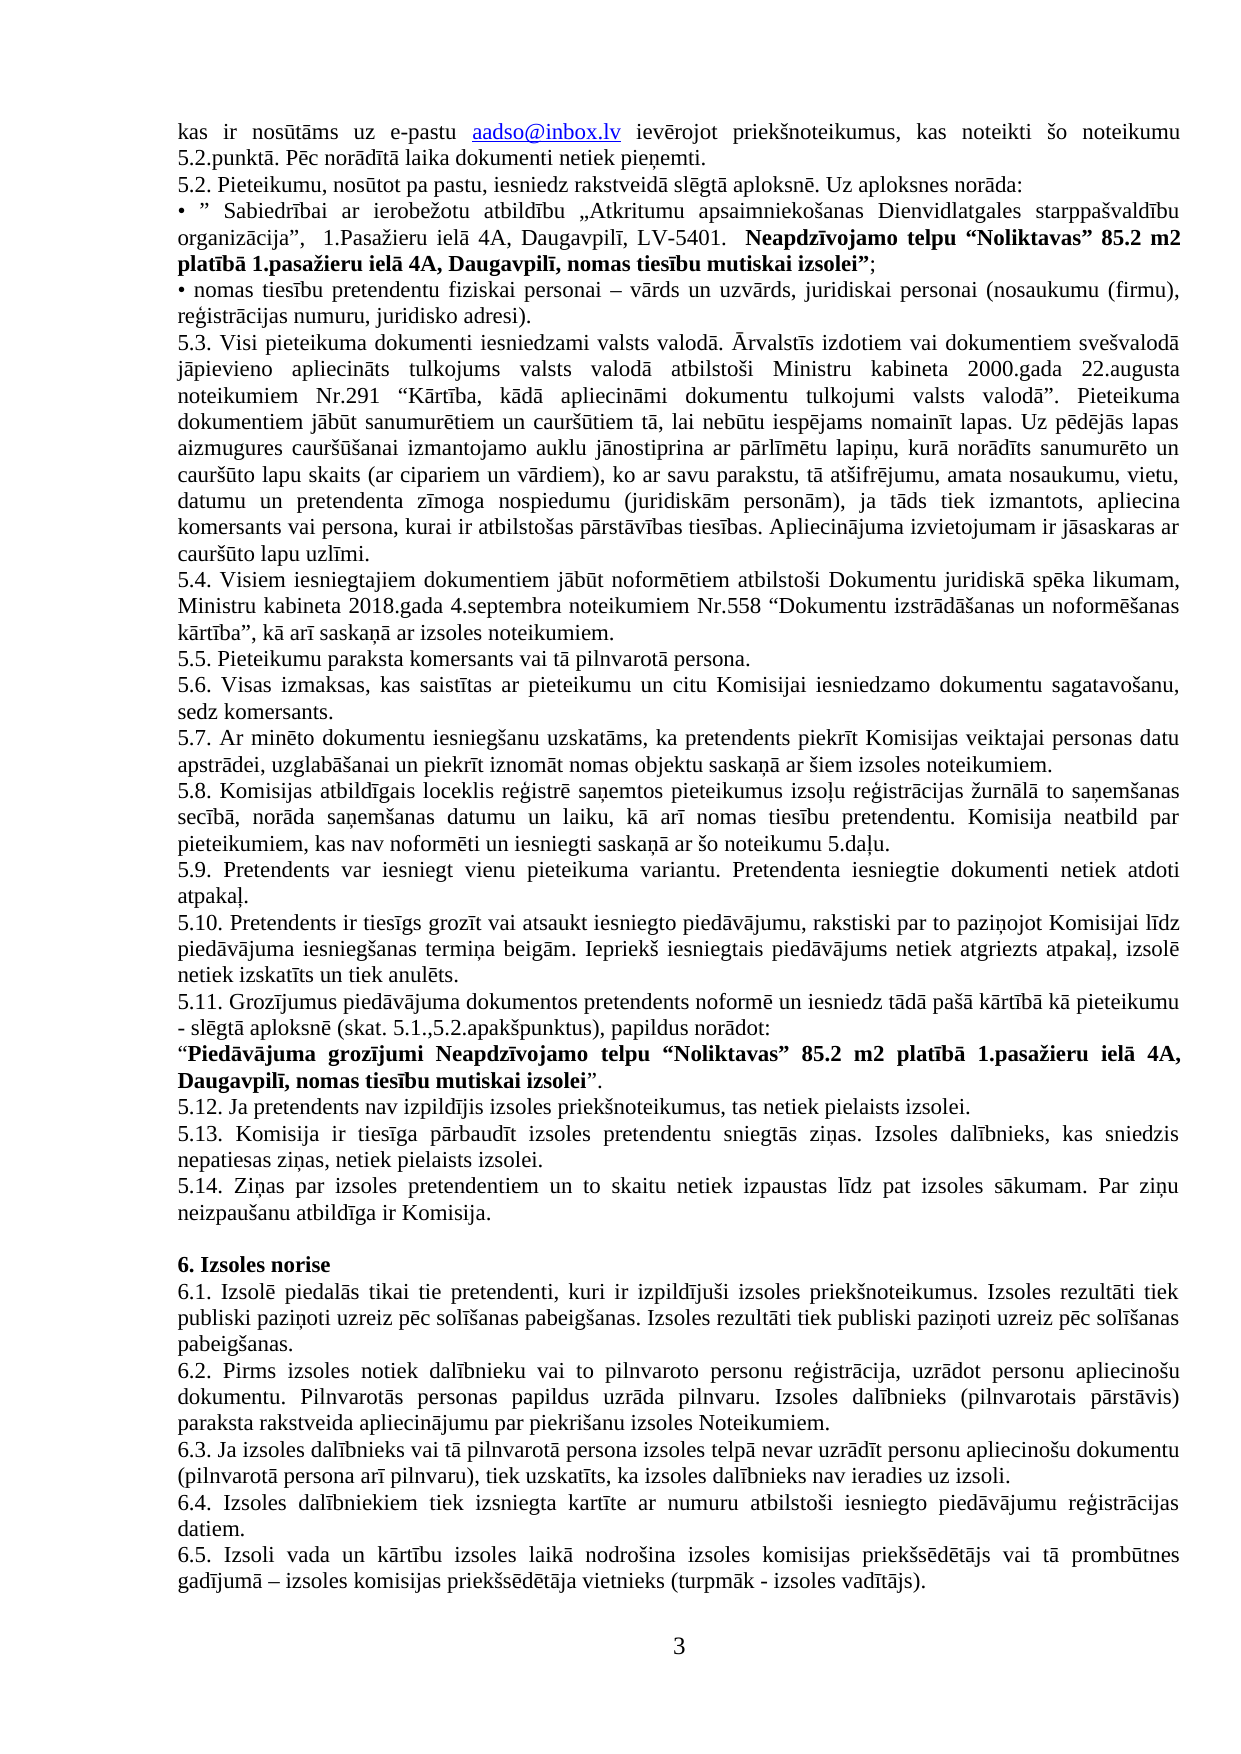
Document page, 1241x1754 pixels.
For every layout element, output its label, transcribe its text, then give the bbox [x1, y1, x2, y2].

text 5.2. Pieteikumu, nosūtot pa pastu, iesniedz rakstveidā slēgtā aploksnē. Uz aploksnes norāda: [177, 171, 1181, 197]
text • nomas tiesību pretendentu fiziskai personai – vārds un uzvārds, juridiskai personai (nosaukumu (firmu), reģistrācijas numuru, juridisko adresi). [177, 276, 1181, 329]
text 5.6. Visas izmaksas, kas saistītas ar pieteikumu un citu Komisijai iesniedzamo dokumentu sagatavošanu, sedz komersants. [177, 672, 1181, 724]
text 5.11. Grozījumus piedāvājuma dokumentos pretendents noformē un iesniedz tādā pašā kārtībā kā pieteikumu - slēgtā aploksnē (skat. 5.1.,5.2.apakšpunktus), papildus norādot: [177, 988, 1181, 1041]
text 6.4. Izsoles dalībniekiem tiek izsniegta kartīte ar numuru atbilstoši iesniegto piedāvājumu reģistrācijas datiem. [177, 1488, 1181, 1541]
text 5.12. Ja pretendents nav izpildījis izsoles priekšnoteikumus, tas netiek pielaists izsolei. [177, 1093, 1181, 1119]
text • ” Sabiedrībai ar ierobežotu atbildību „Atkritumu apsaimniekošanas Dienvidlatgales starppašvaldību organizācija”, 1.Pasažieru ielā 4A, Daugavpilī, LV-5401. Neapdzīvojamo telpu “Noliktavas” 85.2 m2 platībā 1.pasažieru ielā 4A, Daugavpilī, nomas tiesību mutiskai izsolei”; [177, 197, 1181, 276]
text 5.3. Visi pieteikuma dokumenti iesniedzami valsts valodā. Ārvalstīs izdotiem vai dokumentiem svešvalodā jāpievieno apliecināts tulkojums valsts valodā atbilstoši Ministru kabineta 2000.gada 22.augusta noteikumiem Nr.291 “Kārtība, kādā apliecināmi dokumentu tulkojumi valsts valodā”. Pieteikuma dokumentiem jābūt sanumurētiem un cauršūtiem tā, lai nebūtu iespējams nomainīt lapas. Uz pēdējās lapas aizmugures cauršūšanai izmantojamo auklu jānostiprina ar pārlīmētu lapiņu, kurā norādīts sanumurēto un cauršūto lapu skaits (ar cipariem un vārdiem), ko ar savu parakstu, tā atšifrējumu, amata nosaukumu, vietu, datumu un pretendenta zīmoga nospiedumu (juridiskām personām), ja tāds tiek izmantots, apliecina komersants vai persona, kurai ir atbilstošas pārstāvības tiesības. Apliecinājuma izvietojumam ir jāsaskaras ar cauršūto lapu uzlīmi. [177, 329, 1181, 566]
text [177, 118, 1181, 171]
text 5.7. Ar minēto dokumentu iesniegšanu uzskatāms, ka pretendents piekrīt Komisijas veiktajai personas datu apstrādei, uzglabāšanai un piekrīt iznomāt nomas objektu saskaņā ar šiem izsoles noteikumiem. [177, 724, 1181, 777]
text 6.5. Izsoli vada un kārtību izsoles laikā nodrošina izsoles komisijas priekšsēdētājs vai tā prombūtnes gadījumā – izsoles komisijas priekšsēdētāja vietnieks (turpmāk - izsoles vadītājs). [177, 1541, 1181, 1594]
text “Piedāvājuma grozījumi Neapdzīvojamo telpu “Noliktavas” 85.2 m2 platībā 1.pasažieru ielā 4A, Daugavpilī, nomas tiesību mutiskai izsolei”. [177, 1041, 1181, 1093]
text 5.14. Ziņas par izsoles pretendentiem un to skaitu netiek izpaustas līdz pat izsoles sākumam. Par ziņu neizpaušanu atbildīga ir Komisija. [177, 1172, 1181, 1225]
text 6.1. Izsolē piedalās tikai tie pretendenti, kuri ir izpildījuši izsoles priekšnoteikumus. Izsoles rezultāti tiek publiski paziņoti uzreiz pēc solīšanas pabeigšanas. Izsoles rezultāti tiek publiski paziņoti uzreiz pēc solīšanas pabeigšanas. [177, 1278, 1181, 1357]
text 5.13. Komisija ir tiesīga pārbaudīt izsoles pretendentu sniegtās ziņas. Izsoles dalībnieks, kas sniedzis nepatiesas ziņas, netiek pielaists izsolei. [177, 1119, 1181, 1172]
text 5.9. Pretendents var iesniegt vienu pieteikuma variantu. Pretendenta iesniegtie dokumenti netiek atdoti atpakaļ. [177, 856, 1181, 909]
text 5.4. Visiem iesniegtajiem dokumentiem jābūt noformētiem atbilstoši Dokumentu juridiskā spēka likumam, Ministru kabineta 2018.gada 4.septembra noteikumiem Nr.558 “Dokumentu izstrādāšanas un noformēšanas kārtība”, kā arī saskaņā ar izsoles noteikumiem. [177, 566, 1181, 645]
text 5.8. Komisijas atbildīgais loceklis reģistrē saņemtos pieteikumus izsoļu reģistrācijas žurnālā to saņemšanas secībā, norāda saņemšanas datumu un laiku, kā arī nomas tiesību pretendentu. Komisija neatbild par pieteikumiem, kas nav noformēti un iesniegti saskaņā ar šo noteikumu 5.daļu. [177, 777, 1181, 856]
text 6.3. Ja izsoles dalībnieks vai tā pilnvarotā persona izsoles telpā nevar uzrādīt personu apliecinošu dokumentu (pilnvarotā persona arī pilnvaru), tiek uzskatīts, ka izsoles dalībnieks nav ieradies uz izsoli. [177, 1436, 1181, 1488]
text 5.10. Pretendents ir tiesīgs grozīt vai atsaukt iesniegto piedāvājumu, rakstiski par to paziņojot Komisijai līdz piedāvājuma iesniegšanas termiņa beigām. Iepriekš iesniegtais piedāvājums netiek atgriezts atpakaļ, izsolē netiek izskatīts un tiek anulēts. [177, 909, 1181, 988]
text 6.2. Pirms izsoles notiek dalībnieku vai to pilnvaroto personu reģistrācija, uzrādot personu apliecinošu dokumentu. Pilnvarotās personas papildus uzrāda pilnvaru. Izsoles dalībnieks (pilnvarotais pārstāvis) paraksta rakstveida apliecinājumu par piekrišanu izsoles Noteikumiem. [177, 1357, 1181, 1436]
text 6. Izsoles norise [177, 1251, 1181, 1278]
text 5.5. Pieteikumu paraksta komersants vai tā pilnvarotā persona. [177, 645, 1181, 672]
